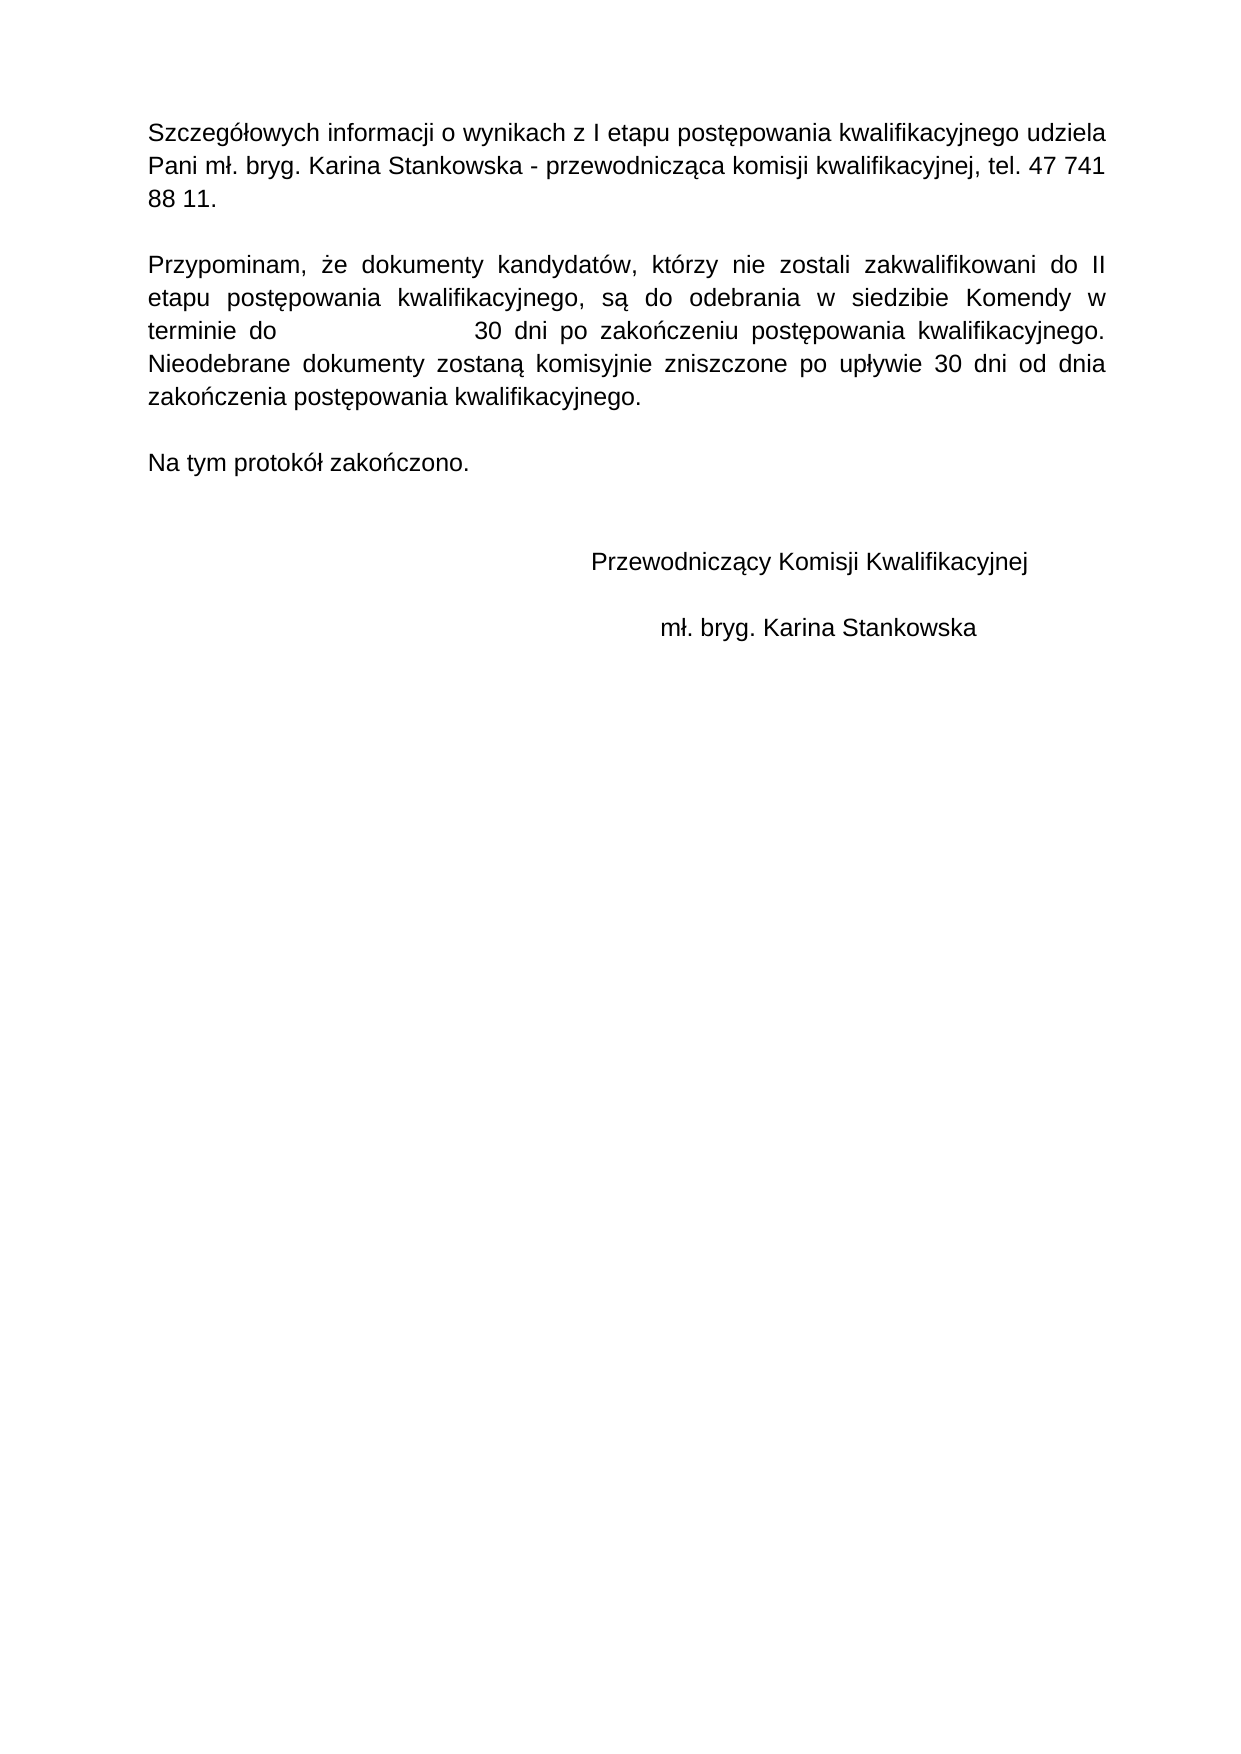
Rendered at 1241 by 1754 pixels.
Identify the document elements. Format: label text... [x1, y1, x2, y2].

text Szczegółowych informacji o wynikach z I etapu postępowania kwalifikacyjnego udziela Pani mł. bryg. Karina Stankowska - przewodnicząca komisji kwalifikacyjnej, tel. 47 741 88 11. [148, 118, 1107, 213]
text Na tym protokół zakończono. [148, 448, 1107, 477]
text mł. bryg. Karina Stankowska [591, 613, 1107, 642]
text Przewodniczący Komisji Kwalifikacyjnej [591, 547, 1107, 576]
text Przypominam, że dokumenty kandydatów, którzy nie zostali zakwalifikowani do II etapu postępowania kwalifikacyjnego, są do odebrania w siedzibie Komendy w terminie do 30 dni po zakończeniu postępowania kwalifikacyjnego. Nieodebrane dokumenty zostaną komisyjnie zniszczone po upływie 30 dni od dnia zakończenia postępowania kwalifikacyjnego. [148, 250, 1107, 411]
